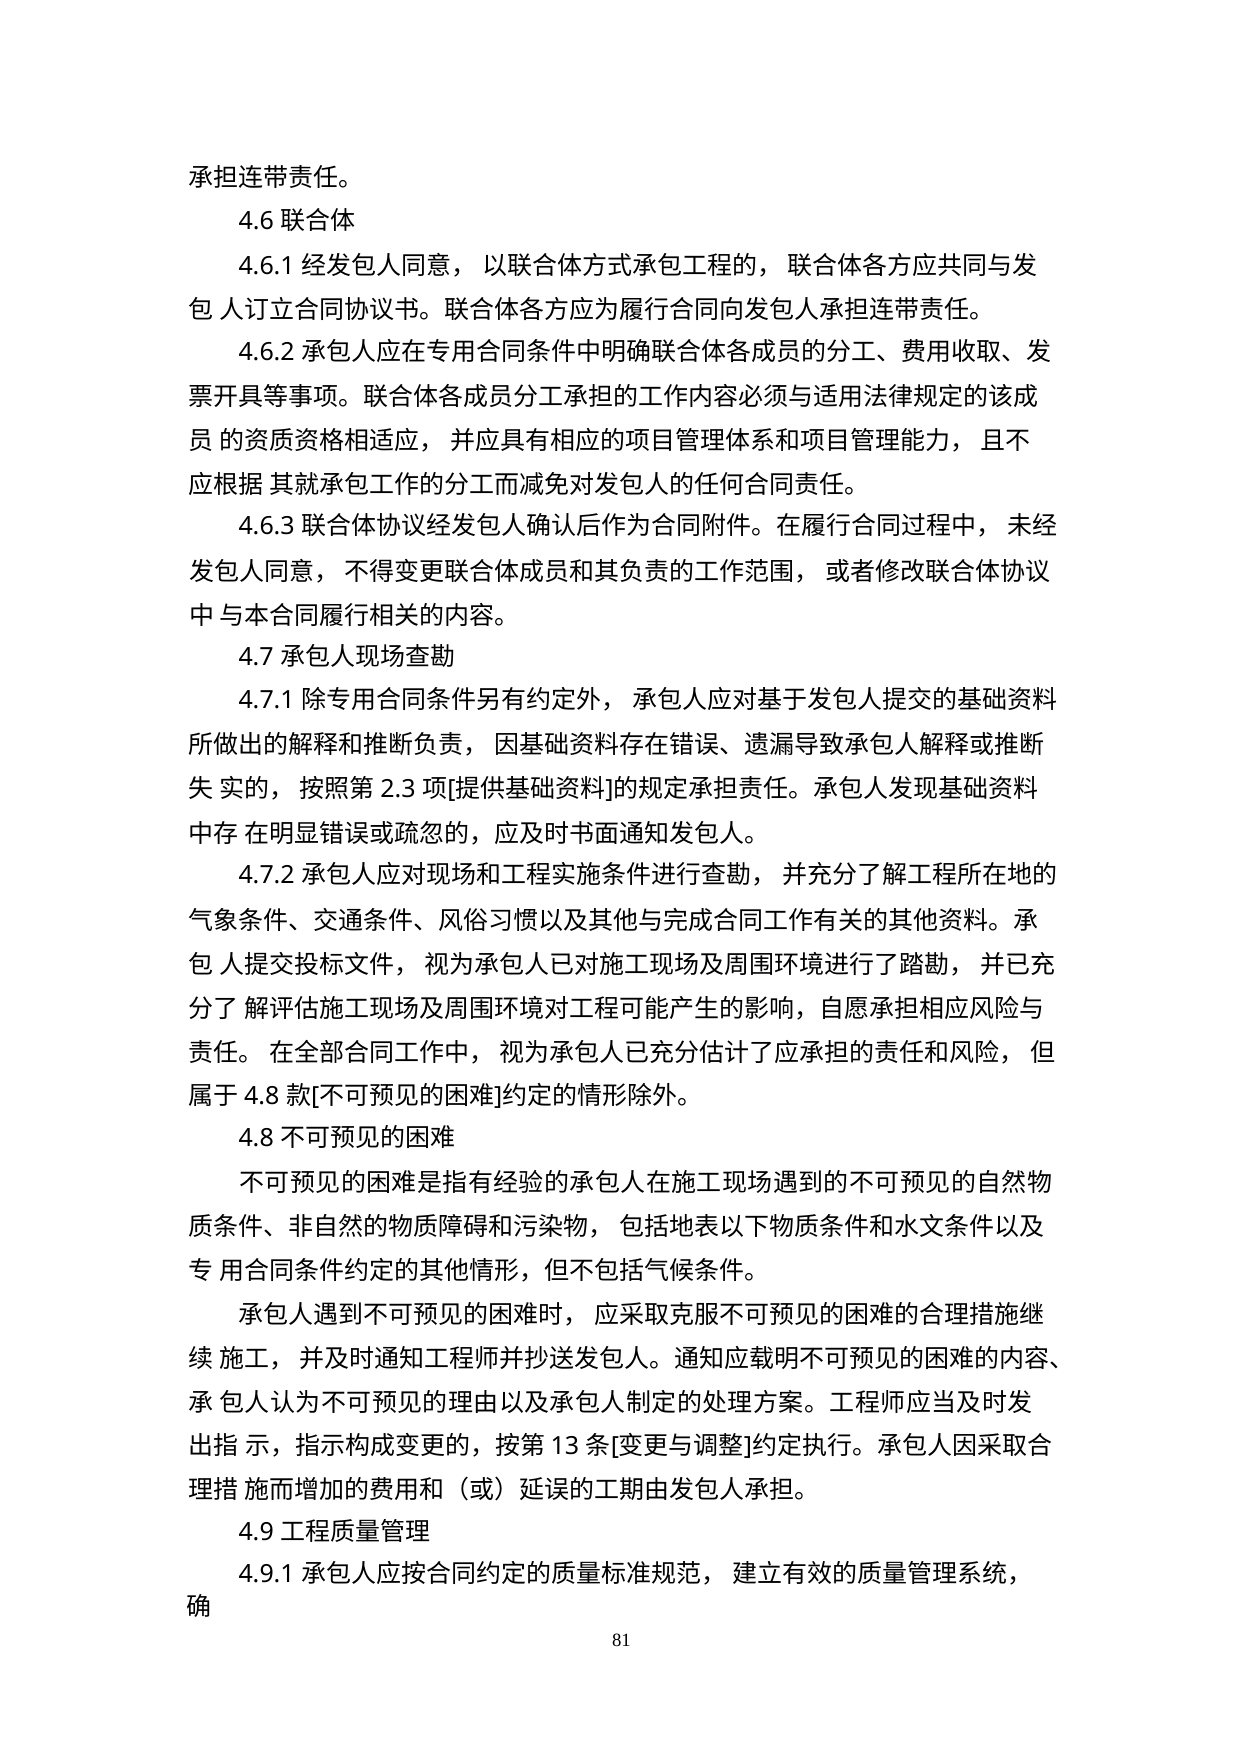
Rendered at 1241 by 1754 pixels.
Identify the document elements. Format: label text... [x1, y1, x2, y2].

text 票开具等事项。联合体各成员分工承担的工作内容必须与适用法律规定的该成员 的资质资格相适应， 并应具有相应的项目管理体系和项目管理能力， 且不应根据 其就承包工作的分工而减免对发包人的任何合同责任。 [188, 377, 1053, 501]
text 4.6 联合体 [186, 203, 1059, 236]
text 4.7.1 除专用合同条件另有约定外， 承包人应对基于发包人提交的基础资料 [186, 682, 1059, 715]
text 4.9 工程质量管理 [186, 1514, 1059, 1547]
text 承包人遇到不可预见的困难时， 应采取克服不可预见的困难的合理措施继续 施工， 并及时通知工程师并抄送发包人。通知应载明不可预见的困难的内容、承 包人认为不可预见的理由以及承包人制定的处理方案。工程师应当及时发出指 示，指示构成变更的，按第 13 条[变更与调整]约定执行。承包人因采取合理措 施而增加的费用和（或）延误的工期由发包人承担。 [188, 1294, 1053, 1506]
text 4.6.2 承包人应在专用合同条件中明确联合体各成员的分工、费用收取、发 [186, 334, 1059, 367]
text 不可预见的困难是指有经验的承包人在施工现场遇到的不可预见的自然物 质条件、非自然的物质障碍和污染物， 包括地表以下物质条件和水文条件以及专 用合同条件约定的其他情形，但不包括气候条件。 [188, 1162, 1053, 1286]
text 4.6.3 联合体协议经发包人确认后作为合同附件。在履行合同过程中， 未经 [186, 508, 1059, 541]
text 气象条件、交通条件、风俗习惯以及其他与完成合同工作有关的其他资料。承包 人提交投标文件， 视为承包人已对施工现场及周围环境进行了踏勘， 并已充分了 解评估施工现场及周围环境对工程可能产生的影响，自愿承担相应风险与责任。 在全部合同工作中， 视为承包人已充分估计了应承担的责任和风险， 但属于 4.8 款[不可预见的困难]约定的情形除外。 [188, 900, 1059, 1112]
text 4.7 承包人现场查勘 [186, 639, 1059, 672]
text 4.6.1 经发包人同意， 以联合体方式承包工程的， 联合体各方应共同与发包 人订立合同协议书。联合体各方应为履行合同向发包人承担连带责任。 [189, 246, 1053, 326]
text 发包人同意， 不得变更联合体成员和其负责的工作范围， 或者修改联合体协议中 与本合同履行相关的内容。 [189, 552, 1053, 632]
text 所做出的解释和推断负责， 因基础资料存在错误、遗漏导致承包人解释或推断失 实的， 按照第 2.3 项[提供基础资料]的规定承担责任。承包人发现基础资料中存 在明显错误或疏忽的，应及时书面通知发包人。 [188, 725, 1053, 849]
text 4.8 不可预见的困难 [186, 1120, 1059, 1153]
text 承担连带责任。 [186, 160, 1059, 193]
text 4.7.2 承包人应对现场和工程实施条件进行查勘， 并充分了解工程所在地的 [186, 857, 1059, 890]
text 4.9.1 承包人应按合同约定的质量标准规范， 建立有效的质量管理系统， 确 [186, 1556, 1059, 1622]
